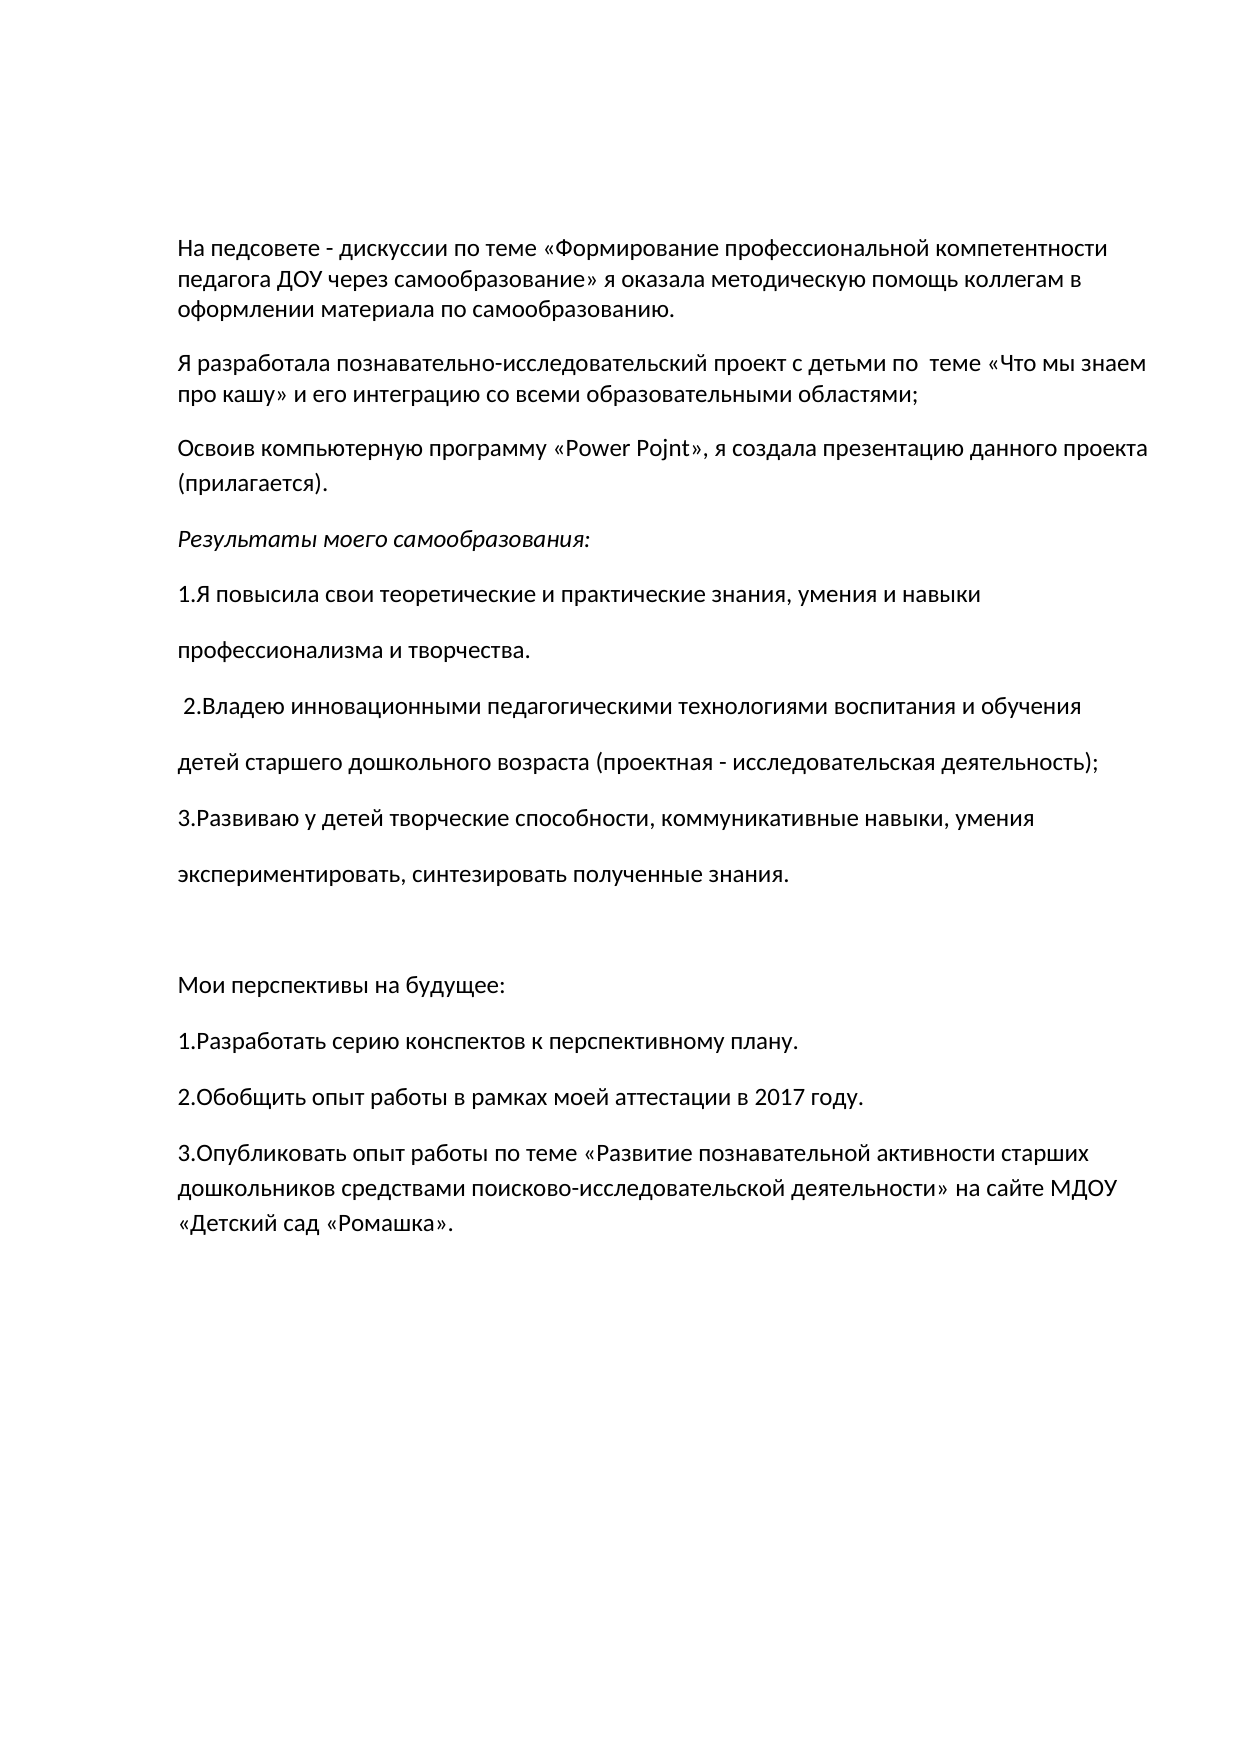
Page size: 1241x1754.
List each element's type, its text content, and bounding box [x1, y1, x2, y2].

text На педсовете - дискуссии по теме «Формирование профессиональной компетентности педагога ДОУ через самообразование» я оказала методическую помощь коллегам в оформлении материала по самообразованию. [177, 232, 1152, 324]
text 1.Разработать серию конспектов к перспективному плану. [177, 1025, 1152, 1056]
text Мои перспективы на будущее: [177, 969, 1152, 1000]
text 3.Опубликовать опыт работы по теме «Развитие познавательной активности старших дошкольников средствами поисково-исследовательской деятельности» на сайте МДОУ «Детский сад «Ромашка». [177, 1137, 1152, 1237]
text 2.Обобщить опыт работы в рамках моей аттестации в 2017 году. [177, 1081, 1152, 1112]
text Я разработала познавательно-исследовательский проект с детьми по теме «Что мы знаем про кашу» и его интеграцию со всеми образовательными областями; [177, 347, 1152, 408]
text 1.Я повысила свои теоретические и практические знания, умения и навыки [177, 578, 1152, 609]
text профессионализма и творчества. [177, 634, 1152, 665]
text детей старшего дошкольного возраста (проектная - исследовательская деятельность); [177, 746, 1152, 777]
text экспериментировать, синтезировать полученные знания. [177, 858, 1152, 888]
text Освоив компьютерную программу «Power Pojnt», я создала презентацию данного проекта (прилагается). [177, 432, 1152, 497]
text Результаты моего самообразования: [177, 523, 1152, 553]
text 3.Развиваю у детей творческие способности, коммуникативные навыки, умения [177, 802, 1152, 832]
text 2.Владею инновационными педагогическими технологиями воспитания и обучения [177, 690, 1152, 721]
